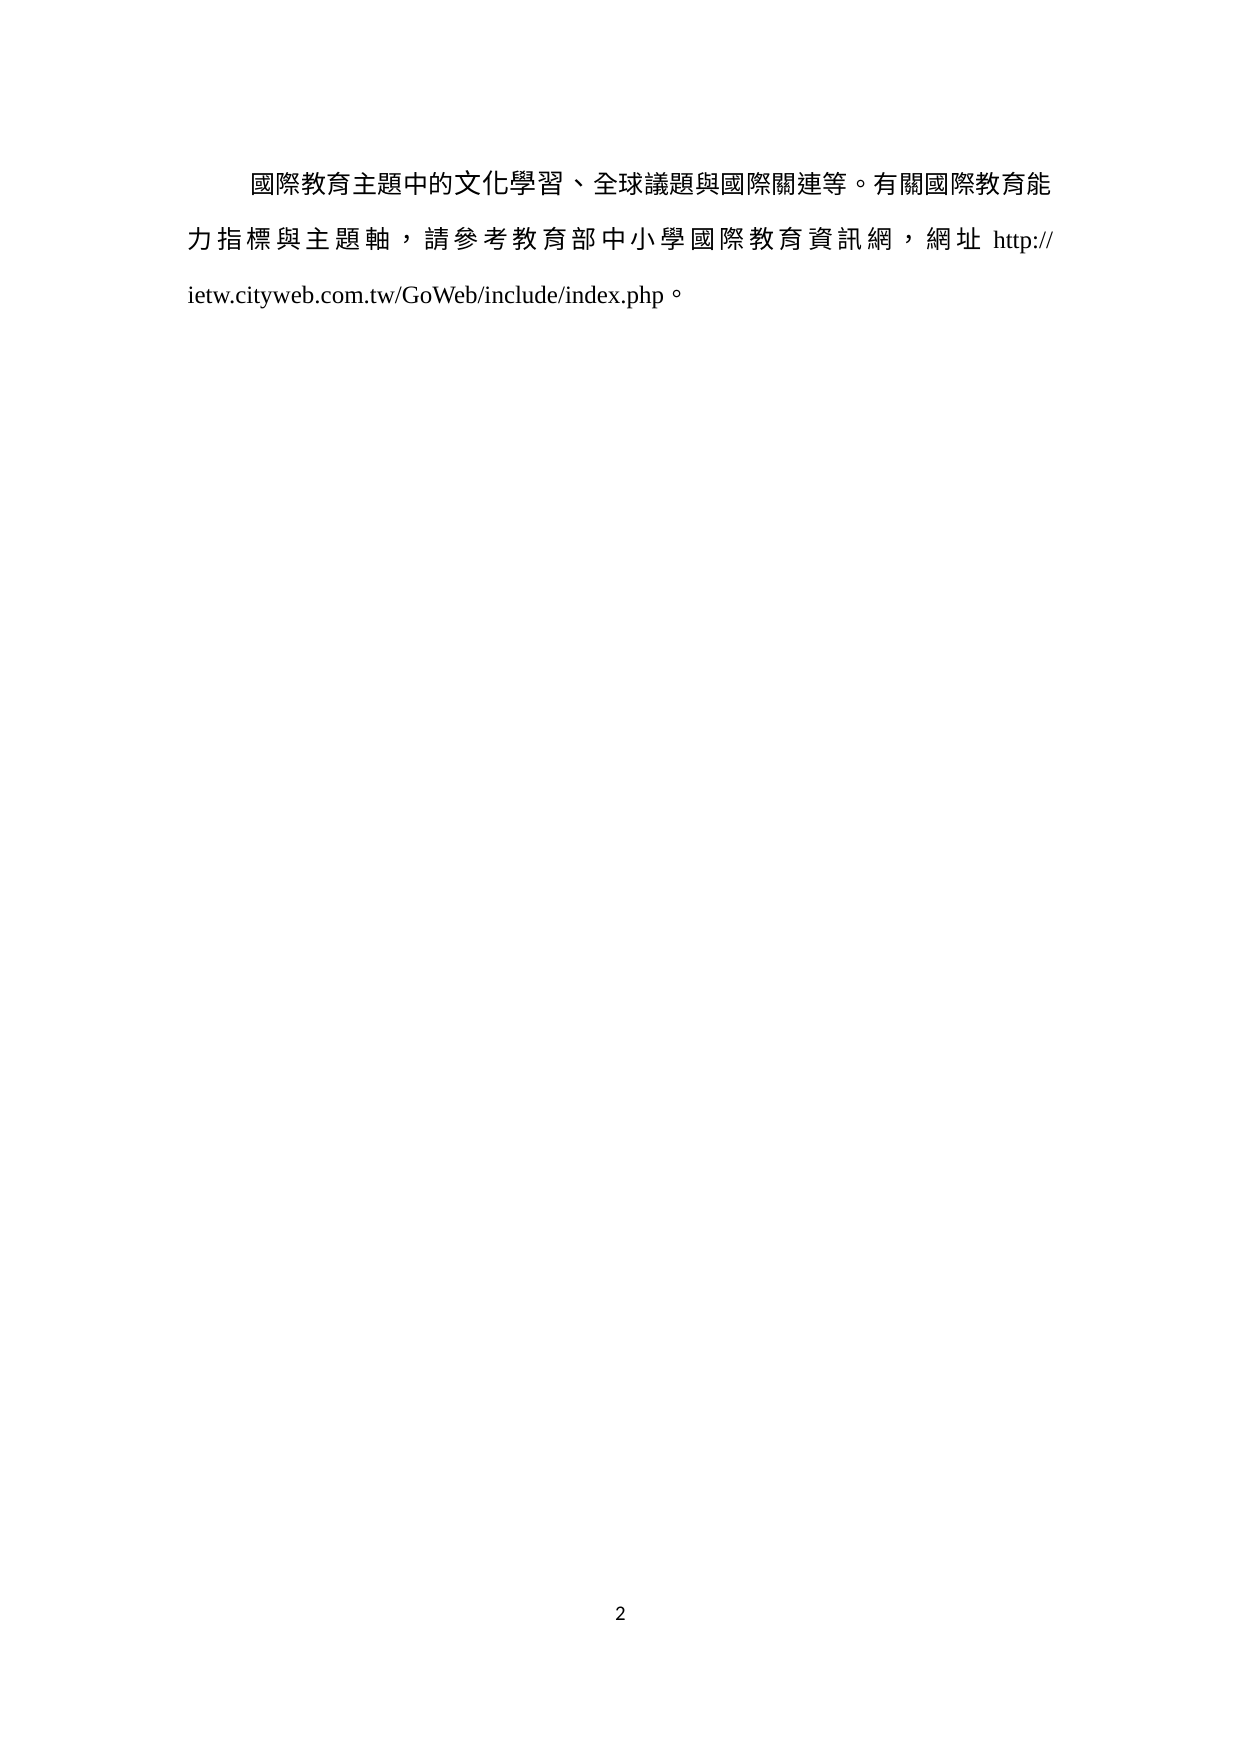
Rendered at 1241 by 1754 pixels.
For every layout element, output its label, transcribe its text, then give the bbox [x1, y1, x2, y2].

text 國際教育主題中的文化學習、全球議題與國際關連等。有關國際教育能力指標與主題軸，請參考教育部中小學國際教育資訊網，網址http://ietw.cityweb.com.tw/GoWeb/include/index.php。 [187, 162, 1053, 310]
